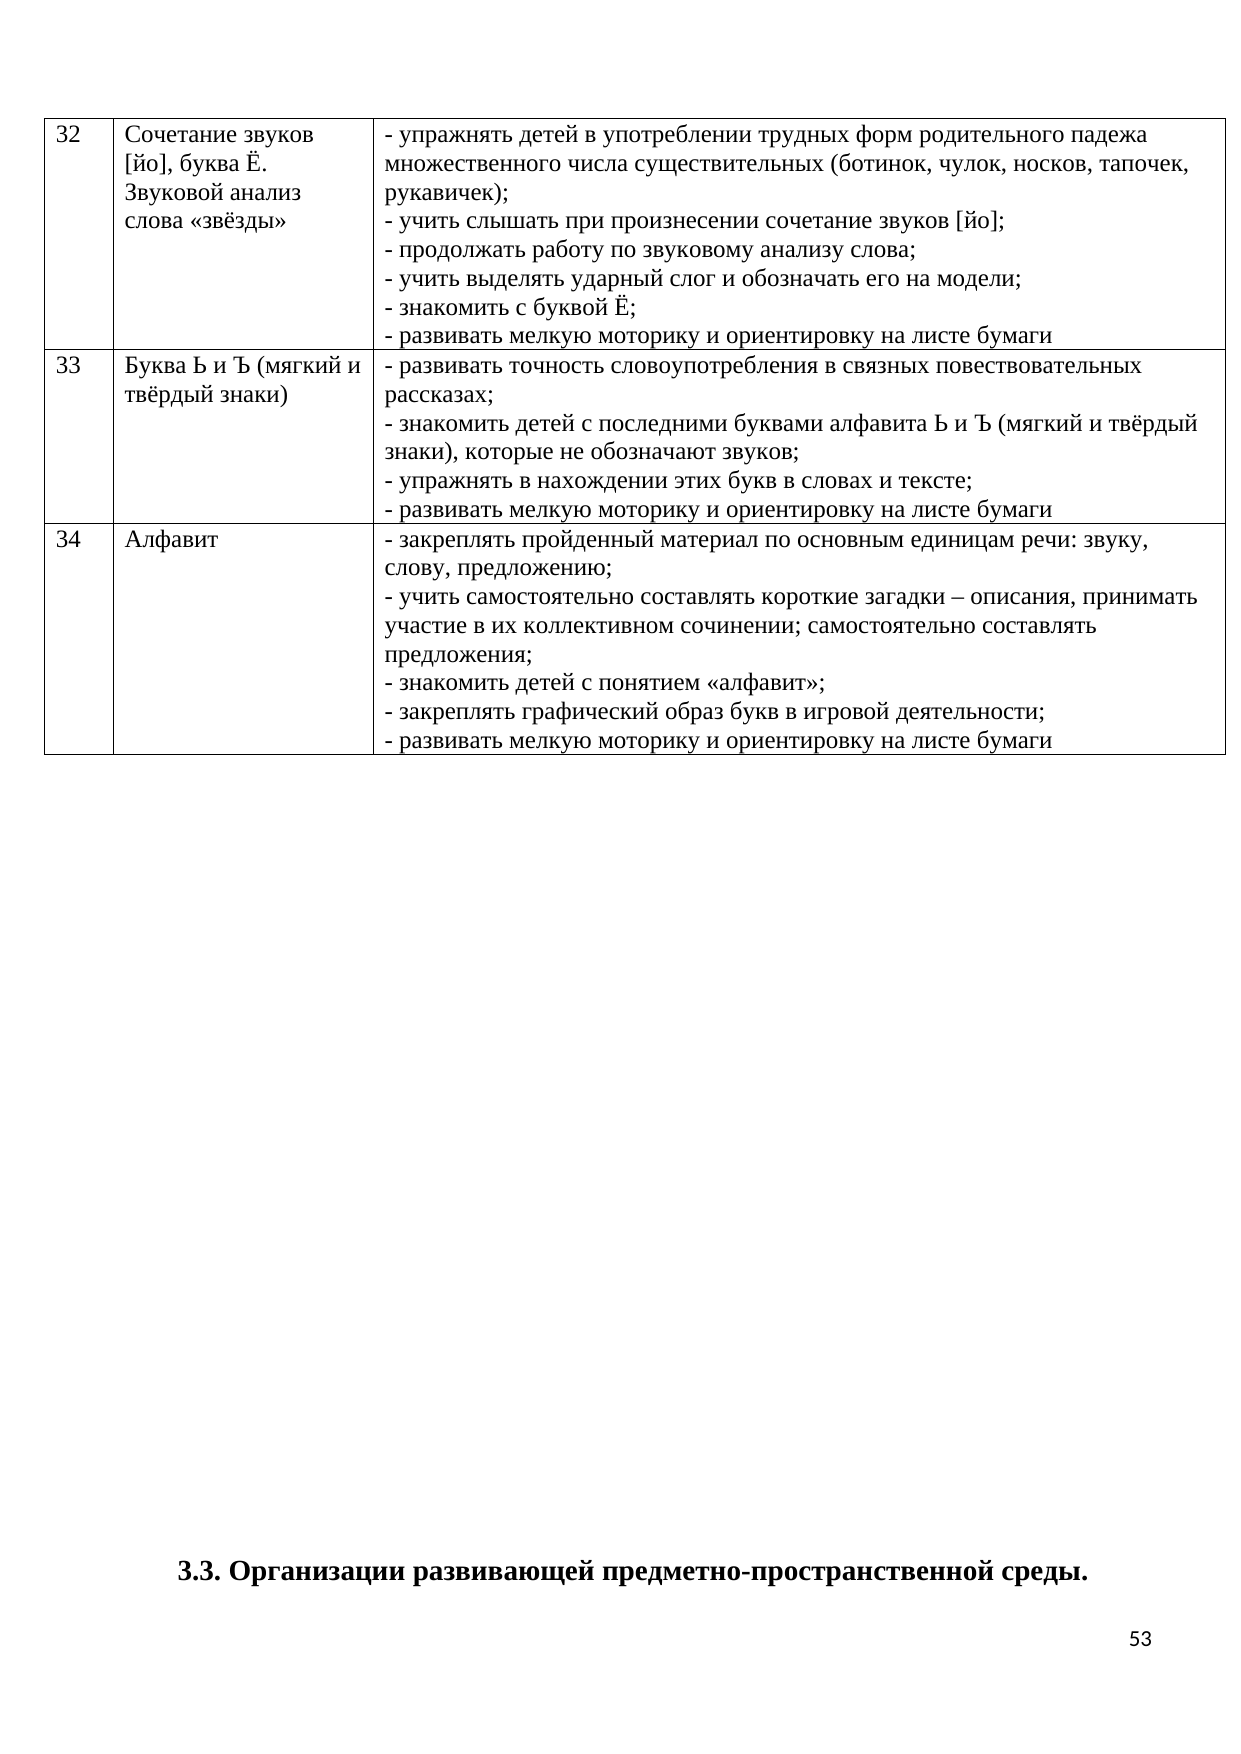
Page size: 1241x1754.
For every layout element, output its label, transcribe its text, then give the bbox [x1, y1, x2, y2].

table_cell Буква Ь и Ъ (мягкий и твёрдый знаки) [114, 350, 373, 523]
text 3.3. Организации развивающей предметно-пространственной среды. [177, 1553, 1152, 1586]
table_cell 33 [45, 350, 113, 523]
table_cell 34 [45, 524, 113, 754]
table_cell 32 [45, 119, 113, 349]
table_cell - развивать точность словоупотребления в связных повествовательных рассказах; - знакомить детей с последними буквами алфавита Ь и Ъ (мягкий и твёрдый знаки), которые не обозначают звуков; - упражнять в нахождении этих букв в словах и тексте; - развивать мелкую моторику и ориентировку на листе бумаги [374, 350, 1225, 523]
table_cell - упражнять детей в употреблении трудных форм родительного падежа множественного числа существительных (ботинок, чулок, носков, тапочек, рукавичек); - учить слышать при произнесении сочетание звуков [йо]; - продолжать работу по звуковому анализу слова; - учить выделять ударный слог и обозначать его на модели; - знакомить с буквой Ё; - развивать мелкую моторику и ориентировку на листе бумаги [374, 119, 1225, 349]
table_cell - закреплять пройденный материал по основным единицам речи: звуку, слову, предложению; - учить самостоятельно составлять короткие загадки – описания, принимать участие в их коллективном сочинении; самостоятельно составлять предложения; - знакомить детей с понятием «алфавит»; - закреплять графический образ букв в игровой деятельности; - развивать мелкую моторику и ориентировку на листе бумаги [374, 524, 1225, 754]
table_cell Сочетание звуков [йо], буква Ё. Звуковой анализ слова «звёзды» [114, 119, 373, 349]
table_cell Алфавит [114, 524, 373, 754]
